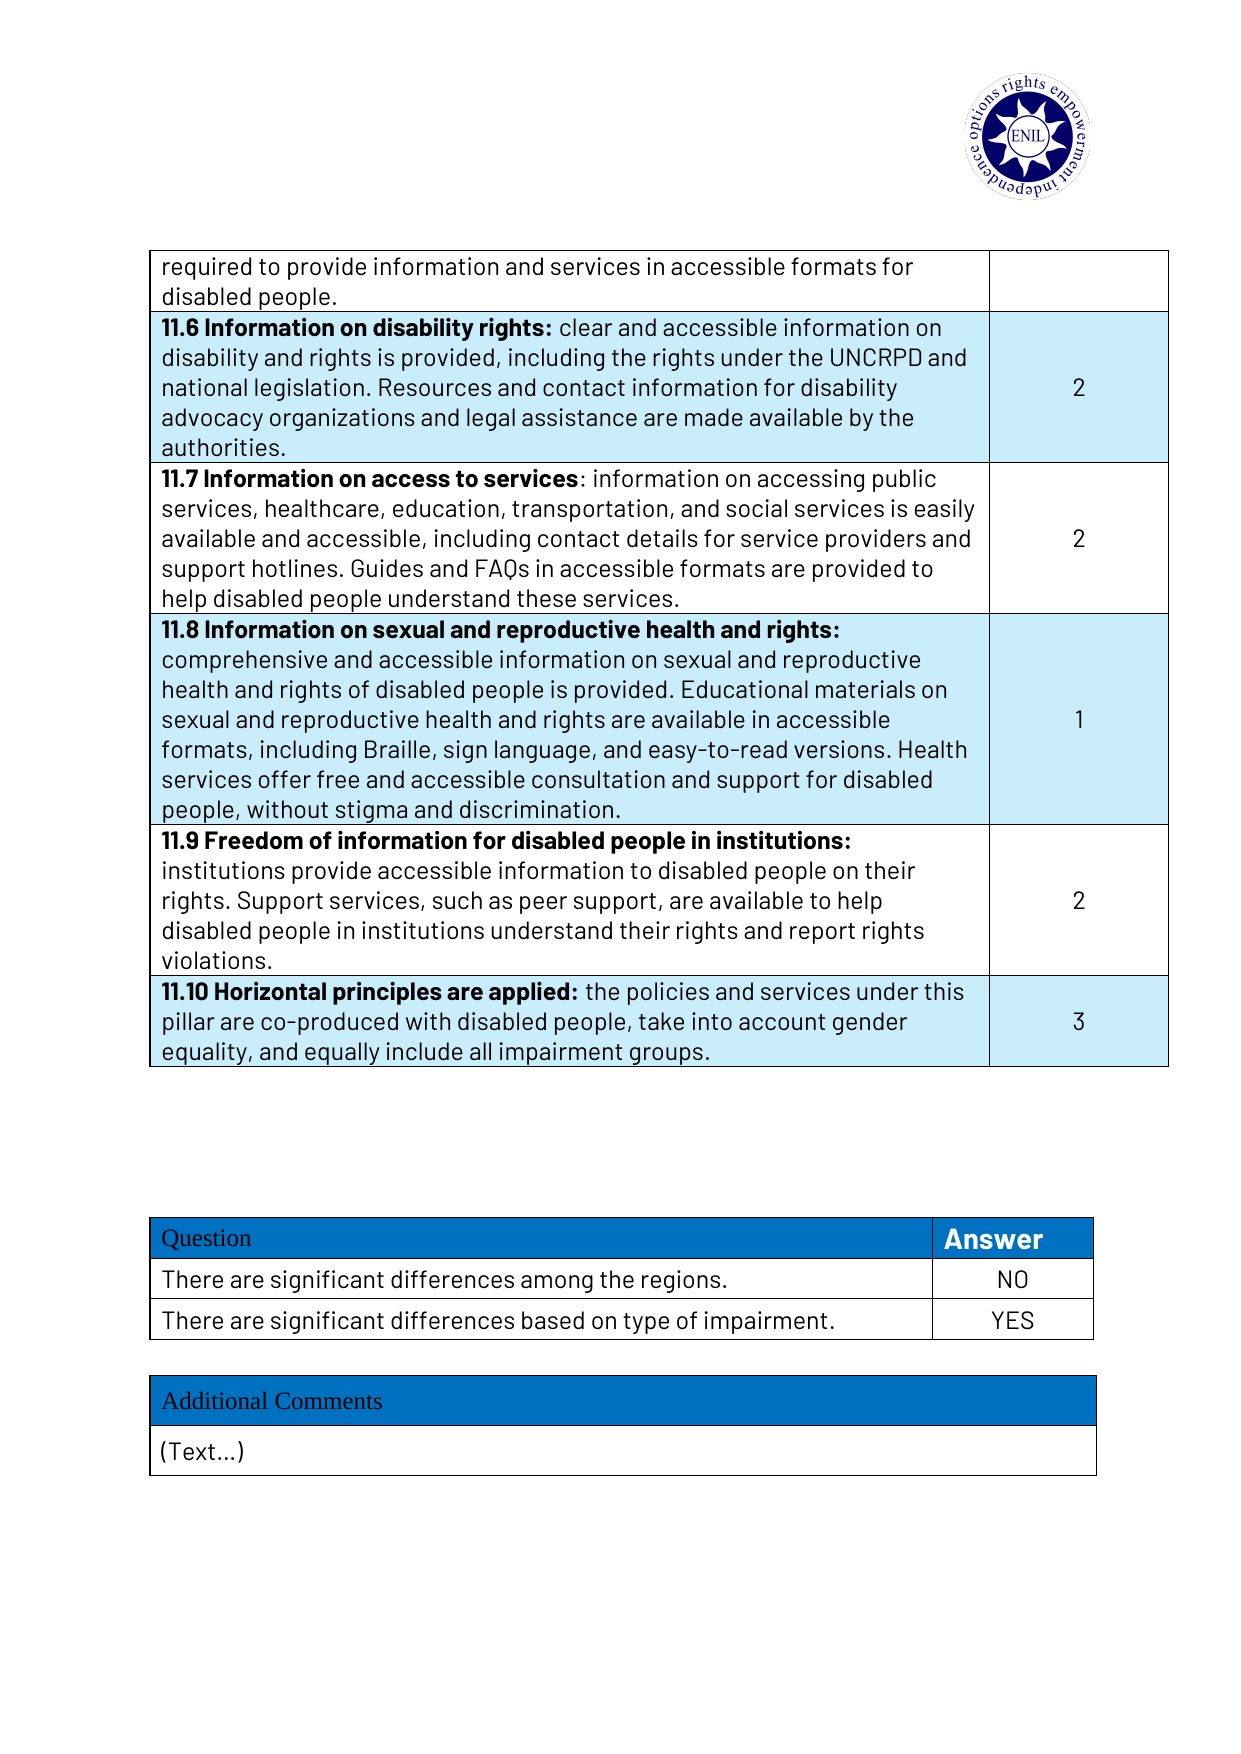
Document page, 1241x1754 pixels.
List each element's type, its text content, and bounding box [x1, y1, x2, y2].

table_cell 11.8 Information on sexual and reproductive health and rights: comprehensive and accessible information on sexual and reproductive health and rights of disabled people is provided. Educational materials on sexual and reproductive health and rights are available in accessible formats, including Braille, sign language, and easy-to-read versions. Health services offer free and accessible consultation and support for disabled people, without stigma and discrimination. [151, 614, 989, 824]
table_cell 11.9 Freedom of information for disabled people in institutions: institutions provide accessible information to disabled people on their rights. Support services, such as peer support, are available to help disabled people in institutions understand their rights and report rights violations. [151, 825, 989, 975]
table_cell 11.10 Horizontal principles are applied: the policies and services under this pillar are co-produced with disabled people, take into account gender equality, and equally include all impairment groups. [151, 976, 989, 1066]
table_cell 3 [990, 976, 1168, 1066]
table_cell 2 [990, 312, 1168, 462]
table_cell 2 [990, 463, 1168, 613]
table_cell 11.6 Information on disability rights: clear and accessible information on disability and rights is provided, including the rights under the UNCRPD and national legislation. Resources and contact information for disability advocacy organizations and legal assistance are made available by the authorities. [151, 312, 989, 462]
table_cell 11.7 Information on access to services: information on accessing public services, healthcare, education, transportation, and social services is easily available and accessible, including contact details for service providers and support hotlines. Guides and FAQs in accessible formats are provided to help disabled people understand these services. [151, 463, 989, 613]
table_cell 2 [990, 825, 1168, 975]
table_cell 2 [990, 251, 1168, 311]
table_cell 1 [990, 614, 1168, 824]
picture [964, 73, 1091, 200]
